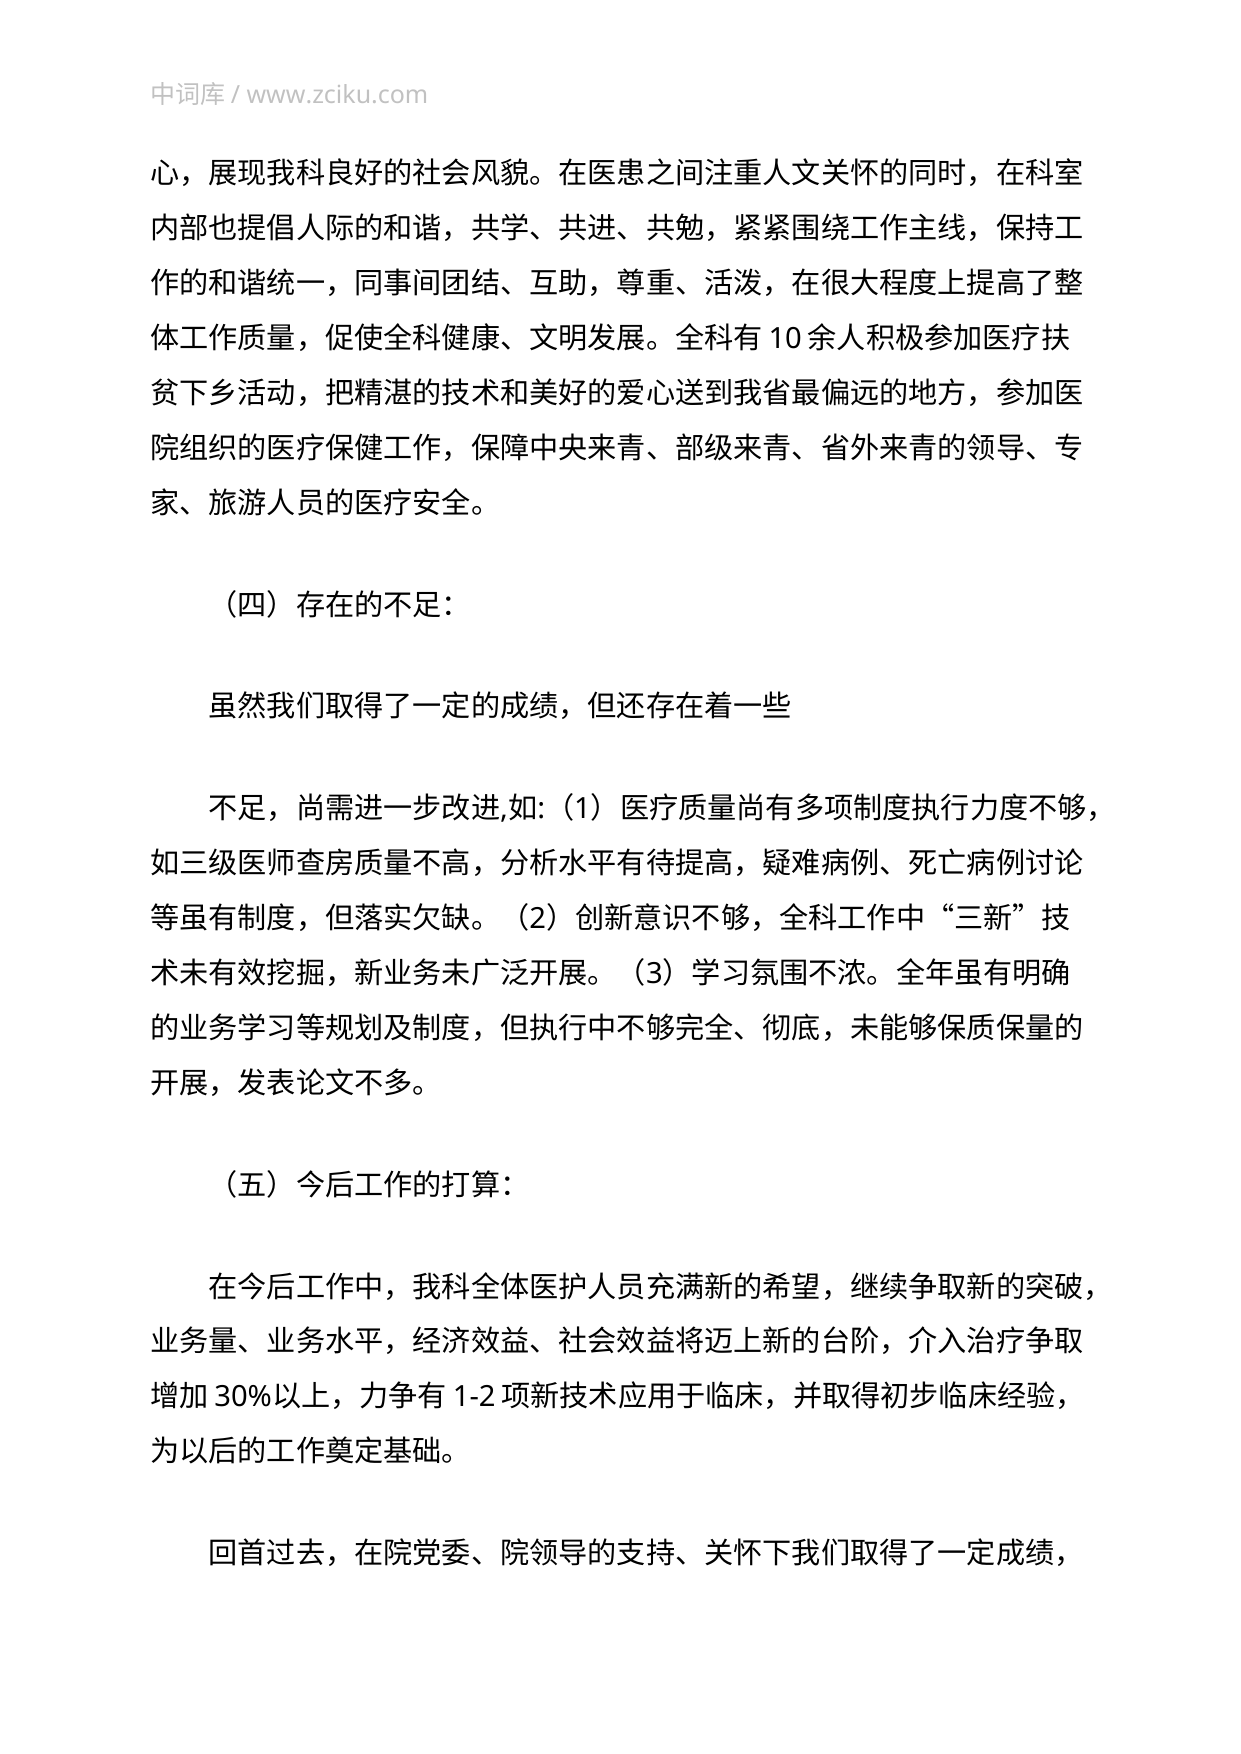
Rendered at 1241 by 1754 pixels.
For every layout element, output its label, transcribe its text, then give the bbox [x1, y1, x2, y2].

text （五）今后工作的打算： [150, 1161, 1090, 1204]
text 虽然我们取得了一定的成绩，但还存在着一些 [150, 683, 1090, 725]
text 不足，尚需进一步改进,如:（1）医疗质量尚有多项制度执行力度不够，如三级医师查房质量不高，分析水平有待提高，疑难病例、死亡病例讨论等虽有制度，但落实欠缺。（2）创新意识不够，全科工作中“三新”技术未有效挖掘，新业务未广泛开展。（3）学习氛围不浓。全年虽有明确的业务学习等规划及制度，但执行中不够完全、彻底，未能够保质保量的开展，发表论文不多。 [150, 785, 1090, 1102]
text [150, 1530, 1090, 1572]
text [150, 150, 1090, 522]
text （四）存在的不足： [150, 581, 1090, 623]
text 在今后工作中，我科全体医护人员充满新的希望，继续争取新的突破，业务量、业务水平，经济效益、社会效益将迈上新的台阶，介入治疗争取增加30%以上，力争有1-2项新技术应用于临床，并取得初步临床经验，为以后的工作奠定基础。 [150, 1263, 1090, 1470]
